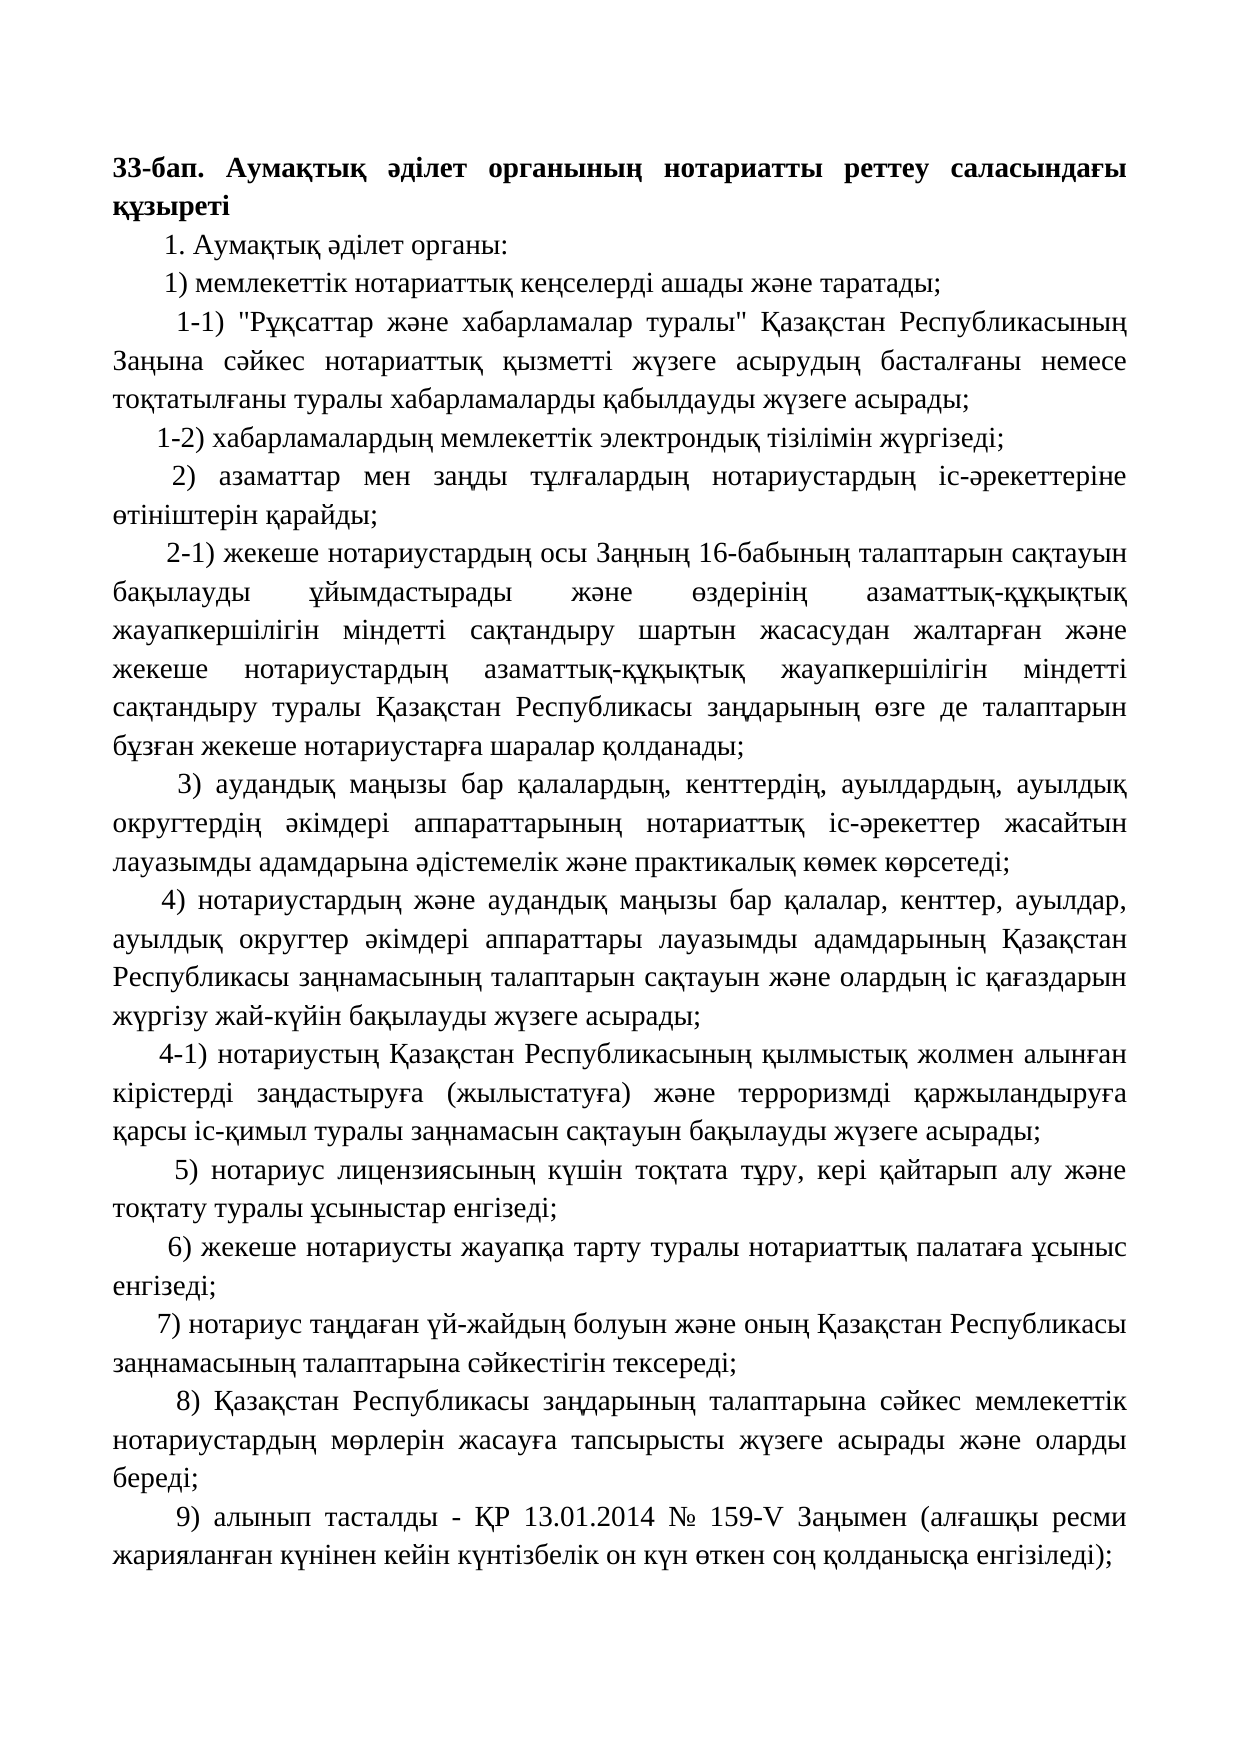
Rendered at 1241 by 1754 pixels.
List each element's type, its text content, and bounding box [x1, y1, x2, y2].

text 1. Аумақтық әдiлет органы: [112, 227, 1128, 261]
text 9) алынып тасталды - ҚР 13.01.2014 № 159-V Заңымен (алғашқы ресми жарияланған күнінен кейін күнтізбелік он күн өткен соң қолданысқа енгізіледі); [112, 1499, 1128, 1571]
text 5) нотариус лицензиясының күшiн тоқтата тұру, керi қайтарып алу және тоқтату туралы ұсыныстар енгiзедi; [112, 1152, 1128, 1224]
text 1-2) хабарламалардың мемлекеттік электрондық тізілімін жүргізеді; [112, 420, 1128, 453]
text 4-1) нотариустың Қазақстан Республикасының қылмыстық жолмен алынған кірістерді заңдастыруға (жылыстатуға) және терроризмді қаржыландыруға қарсы іс-қимыл туралы заңнамасын сақтауын бақылауды жүзеге асырады; [112, 1036, 1128, 1147]
text 1-1) "Рұқсаттар және хабарламалар туралы" Қазақстан Республикасының Заңына сәйкес нотариаттық қызметті жүзеге асырудың басталғаны немесе тоқтатылғаны туралы хабарламаларды қабылдауды жүзеге асырады; [112, 304, 1128, 415]
text 6) жекеше нотариусты жауапқа тарту туралы нотариаттық палатаға ұсыныс енгiзедi; [112, 1229, 1128, 1301]
text 3) аудандық маңызы бар қалалардың, кенттердiң, ауылдардың, ауылдық округтердiң әкiмдерi аппараттарының нотариаттық iс-әрекеттер жасайтын лауазымды адамдарына әдiстемелiк және практикалық көмек көрсетедi; [112, 767, 1128, 877]
text 8) Қазақстан Республикасы заңдарының талаптарына сәйкес мемлекеттік нотариустардың мөрлерiн жасауға тапсырысты жүзеге асырады және оларды бередi; [112, 1383, 1128, 1494]
text 2-1) жекеше нотариустардың осы Заңның 16-бабының талаптарын сақтауын бақылауды ұйымдастырады және өздерінің азаматтық-құқықтық жауапкершілігін міндетті сақтандыру шартын жасасудан жалтарған және жекеше нотариустардың азаматтық-құқықтық жауапкершілігін міндетті сақтандыру туралы Қазақстан Республикасы заңдарының өзге де талаптарын бұзған жекеше нотариустарға шаралар қолданады; [112, 535, 1128, 762]
text 7) нотариус таңдаған үй-жайдың болуын және оның Қазақстан Республикасы заңнамасының талаптарына сәйкестігін тексереді; [112, 1306, 1128, 1378]
text 2) азаматтар мен заңды тұлғалардың нотариустардың iс-әрекеттерiне өтiнiштерiн қарайды; [112, 458, 1128, 530]
text 1) мемлекеттiк нотариаттық кеңселердi ашады және таратады; [112, 266, 1128, 299]
text 4) нотариустардың және аудандық маңызы бар қалалар, кенттер, ауылдар, ауылдық округтер әкiмдерi аппараттары лауазымды адамдарының Қазақстан Республикасы заңнамасының талаптарын сақтауын және олардың iс қағаздарын жүргiзу жай-күйiн бақылауды жүзеге асырады; [112, 882, 1128, 1031]
text 33-бап. Аумақтық әдiлет органының нотариатты реттеу саласындағы құзыретi [112, 150, 1128, 222]
